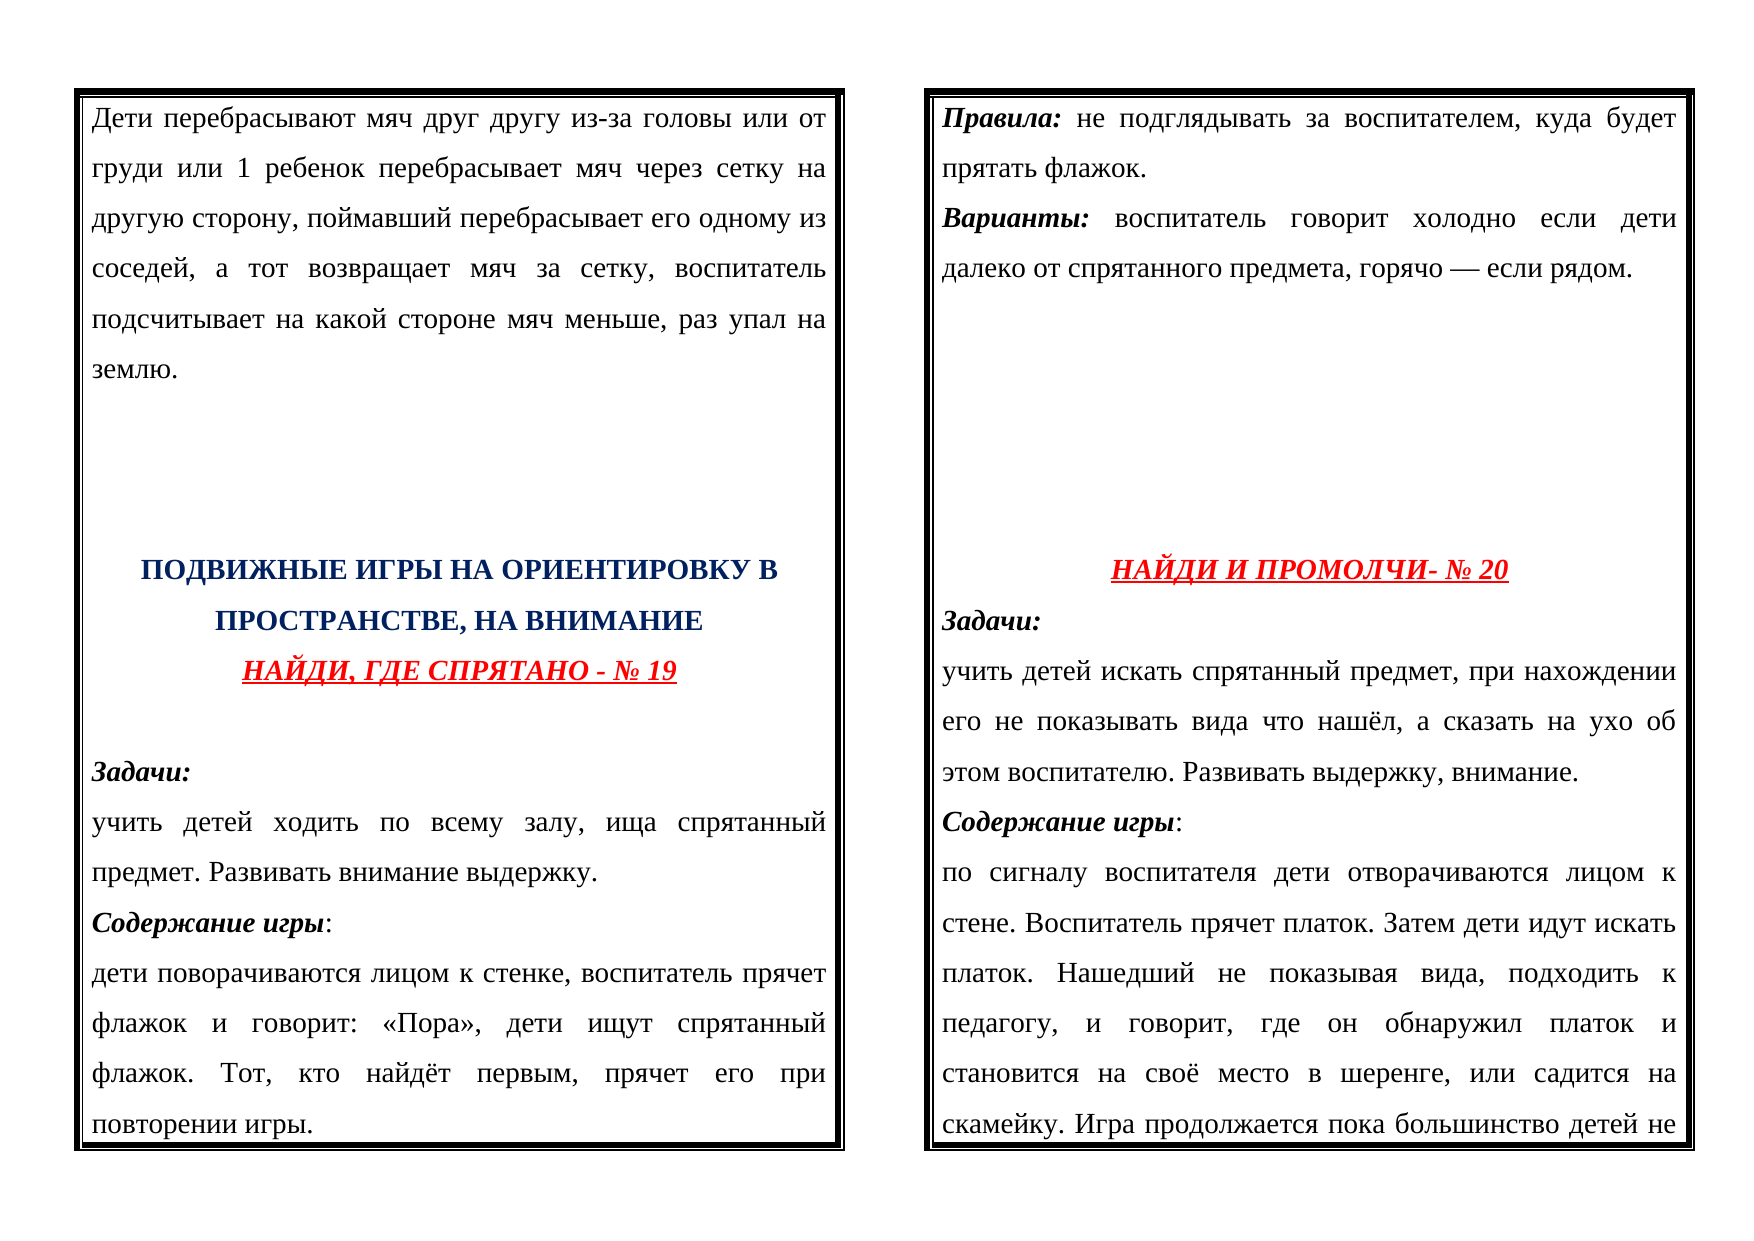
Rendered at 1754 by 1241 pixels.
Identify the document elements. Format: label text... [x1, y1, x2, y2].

text НАЙДИ И ПРОМОЛЧИ- № 20 [934, 541, 1686, 586]
text ПОДВИЖНЫЕ ИГРЫ НА ОРИЕНТИРОВКУ В ПРОСТРАНСТВЕ, НА ВНИМАНИЕ [83, 541, 835, 636]
text Содержание игры: [934, 793, 1686, 838]
text НАЙДИ, ГДЕ СПРЯТАНО - № 19 [83, 642, 835, 687]
text дети поворачиваются лицом к стенке, воспитатель прячет флажок и говорит: «Пора», дети ищут спрятанный флажок. Тот, кто найдёт первым, прячет его при повторении игры. [83, 943, 835, 1142]
text Задачи: [934, 591, 1686, 636]
text Задачи: [83, 742, 835, 787]
text учить детей искать спрятанный предмет, при нахождении его не показывать вида что нашёл, а сказать на ухо об этом воспитателю. Развивать выдержку, внимание. [934, 642, 1686, 787]
text Варианты: воспитатель говорит холодно если дети далеко от спрятанного предмета, горячо — если рядом. [934, 189, 1686, 284]
text учить детей ходить по всему залу, ища спрятанный предмет. Развивать внимание выдержку. [83, 793, 835, 888]
text Правила: не подглядывать за воспитателем, куда будет прятать флажок. [934, 98, 1686, 183]
text Дети перебрасывают мяч друг другу из-за головы или от груди или 1 ребенок перебрасывает мяч через сетку на другую сторону, поймавший перебрасывает его одному из соседей, а тот возвращает мяч за сетку, воспитатель подсчитывает на какой стороне мяч меньше, раз упал на землю. [83, 98, 835, 385]
text Содержание игры: [83, 893, 835, 938]
